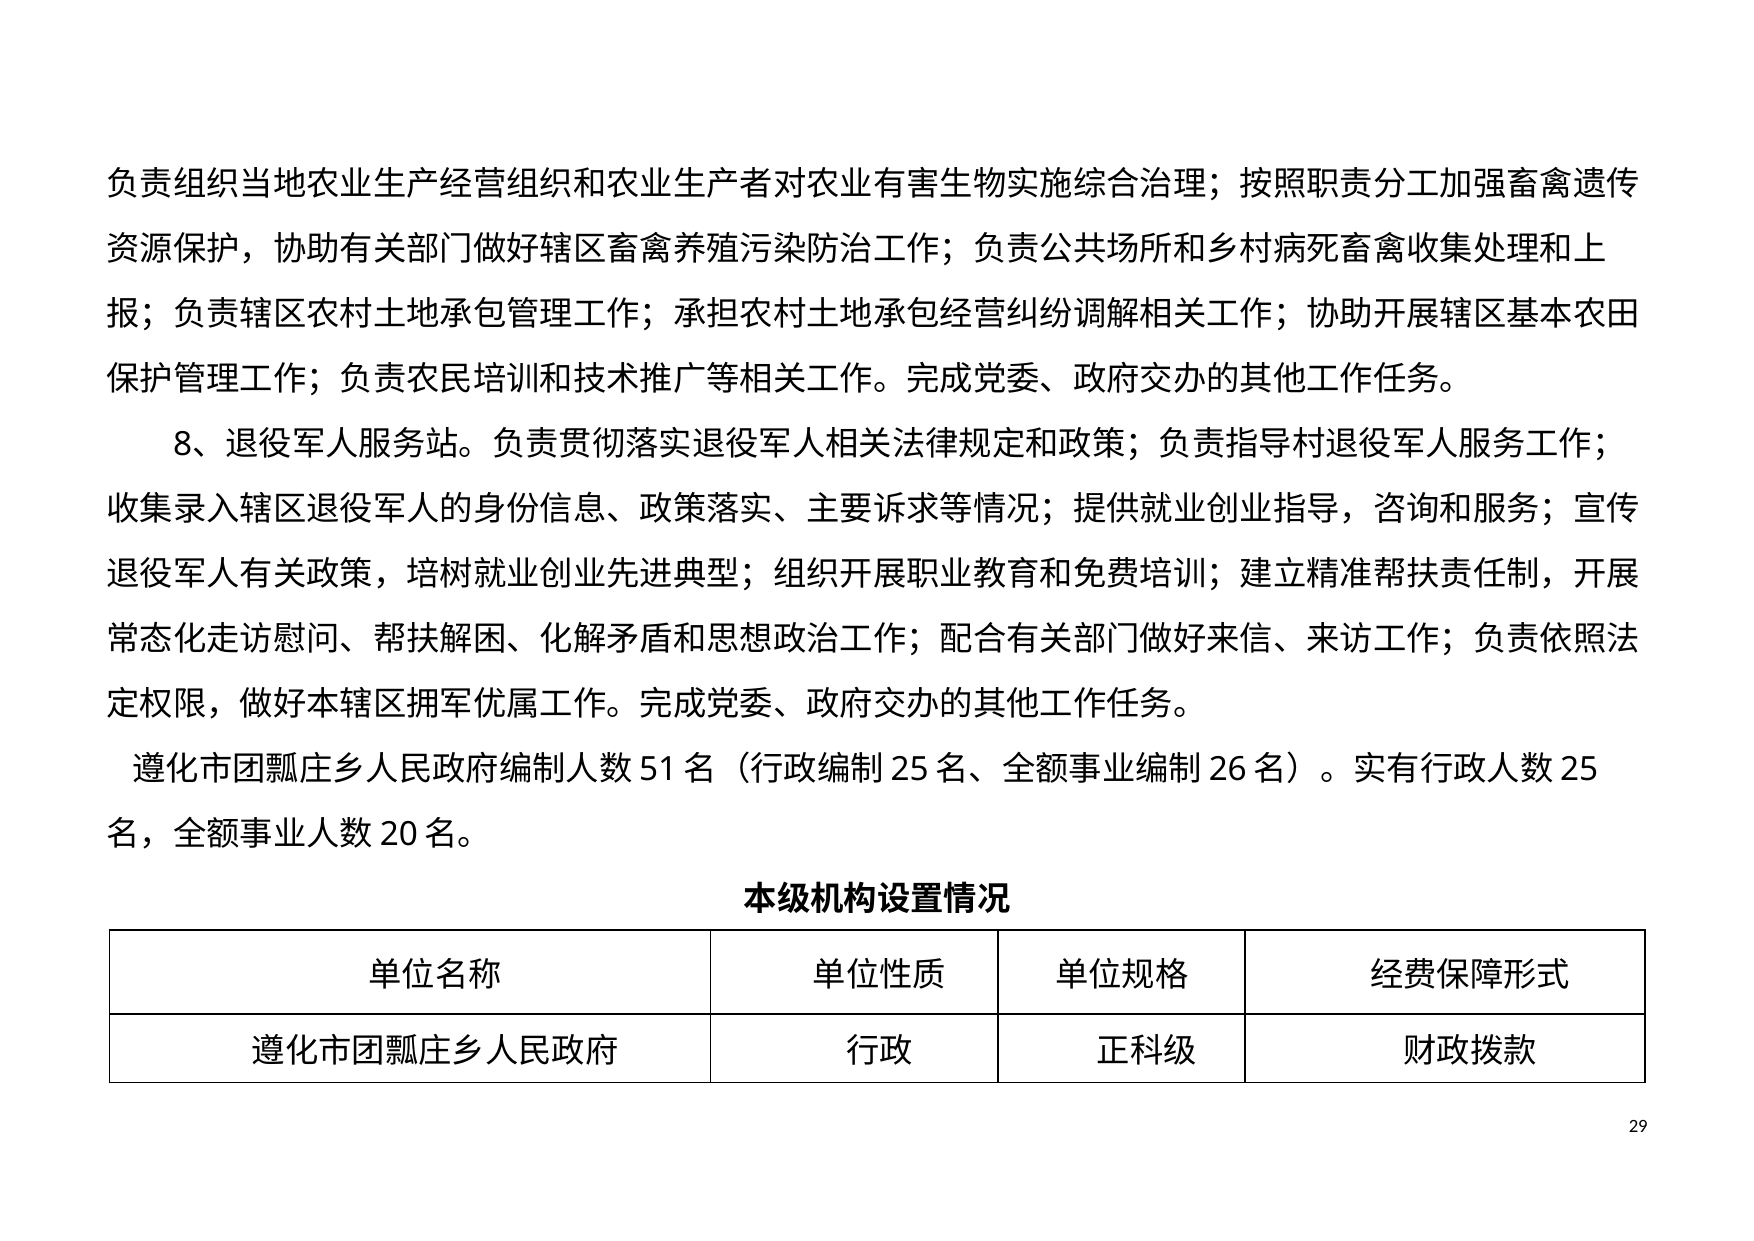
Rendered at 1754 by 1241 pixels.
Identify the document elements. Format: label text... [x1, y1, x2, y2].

table_header 单位名称 [110, 931, 710, 1013]
text 本级机构设置情况 [106, 864, 1648, 929]
table_header 经费保障形式 [1246, 931, 1644, 1013]
table_header 单位性质 [711, 931, 997, 1013]
table_header 单位规格 [999, 931, 1244, 1013]
text 8、退役军人服务站。负责贯彻落实退役军人相关法律规定和政策；负责指导村退役军人服务工作；收集录入辖区退役军人的身份信息、政策落实、主要诉求等情况；提供就业创业指导，咨询和服务；宣传退役军人有关政策，培树就业创业先进典型；组织开展职业教育和免费培训；建立精准帮扶责任制，开展常态化走访慰问、帮扶解困、化解矛盾和思想政治工作；配合有关部门做好来信、来访工作；负责依照法定权限，做好本辖区拥军优属工作。完成党委、政府交办的其他工作任务。 遵化市团瓢庄乡人民政府编制人数51名（行政编制25名、全额事业编制26名）。实有行政人数25名，全额事业人数20名。 [106, 409, 1648, 864]
table_cell 财政拨款 [1246, 1015, 1644, 1081]
table_cell 正科级 [999, 1015, 1244, 1081]
table_cell 行政 [711, 1015, 997, 1081]
table_cell 遵化市团瓢庄乡人民政府 [110, 1015, 710, 1081]
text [106, 149, 1648, 409]
